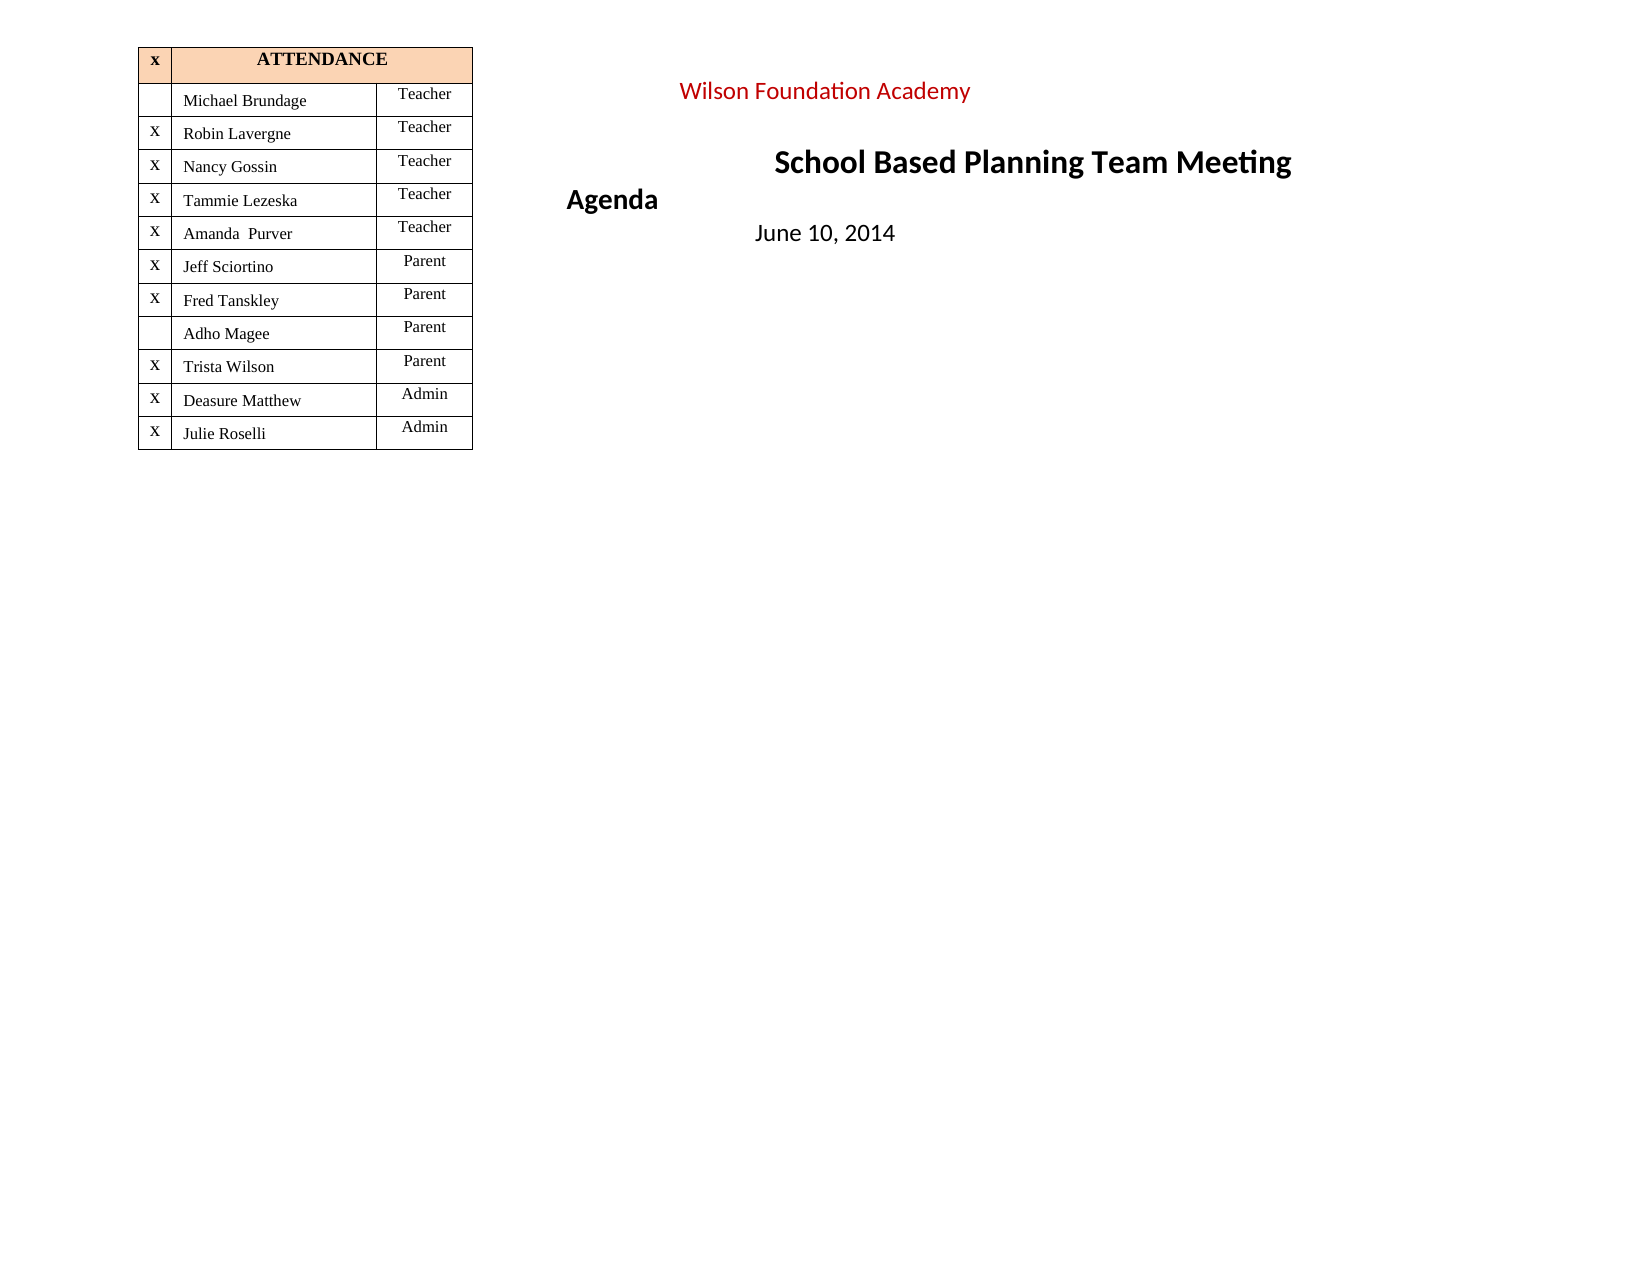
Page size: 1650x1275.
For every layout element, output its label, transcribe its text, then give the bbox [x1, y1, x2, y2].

table_cell Parent [377, 317, 472, 349]
table_header ATTENDANCE [172, 48, 472, 83]
table_cell Parent [377, 250, 472, 283]
table_cell Julie Roselli [172, 417, 376, 449]
table_cell Teacher [377, 217, 472, 249]
table_cell Teacher [377, 150, 472, 183]
table_cell Nancy Gossin [172, 150, 376, 183]
table_cell x [139, 250, 171, 283]
table_cell Jeff Sciortino [172, 250, 376, 283]
table_cell [139, 317, 171, 349]
table_cell Fred Tanskley [172, 284, 376, 316]
text Agenda [473, 181, 1500, 217]
table_cell Tammie Lezeska [172, 184, 376, 216]
table_header x [139, 48, 171, 83]
table_cell Teacher [377, 184, 472, 216]
table_cell Amanda Purver [172, 217, 376, 249]
table_cell Adho Magee [172, 317, 376, 349]
table_cell Trista Wilson [172, 350, 376, 383]
table_cell [139, 84, 171, 116]
table_cell Admin [377, 417, 472, 449]
table_cell x [139, 184, 171, 216]
table_cell x [139, 350, 171, 383]
table_cell Michael Brundage [172, 84, 376, 116]
table_cell Robin Lavergne [172, 117, 376, 149]
table_cell Deasure Matthew [172, 384, 376, 416]
table_cell Teacher [377, 117, 472, 149]
table_cell Teacher [377, 84, 472, 116]
table_cell x [139, 384, 171, 416]
table_cell x [139, 217, 171, 249]
table_cell x [139, 417, 171, 449]
text June 10, 2014 [473, 217, 1500, 247]
table_cell x [139, 117, 171, 149]
table_cell x [139, 150, 171, 183]
text School Based Planning Team Meeting [473, 141, 1500, 181]
table_cell x [139, 284, 171, 316]
table_cell Parent [377, 284, 472, 316]
table_cell Admin [377, 384, 472, 416]
table_cell Parent [377, 350, 472, 383]
